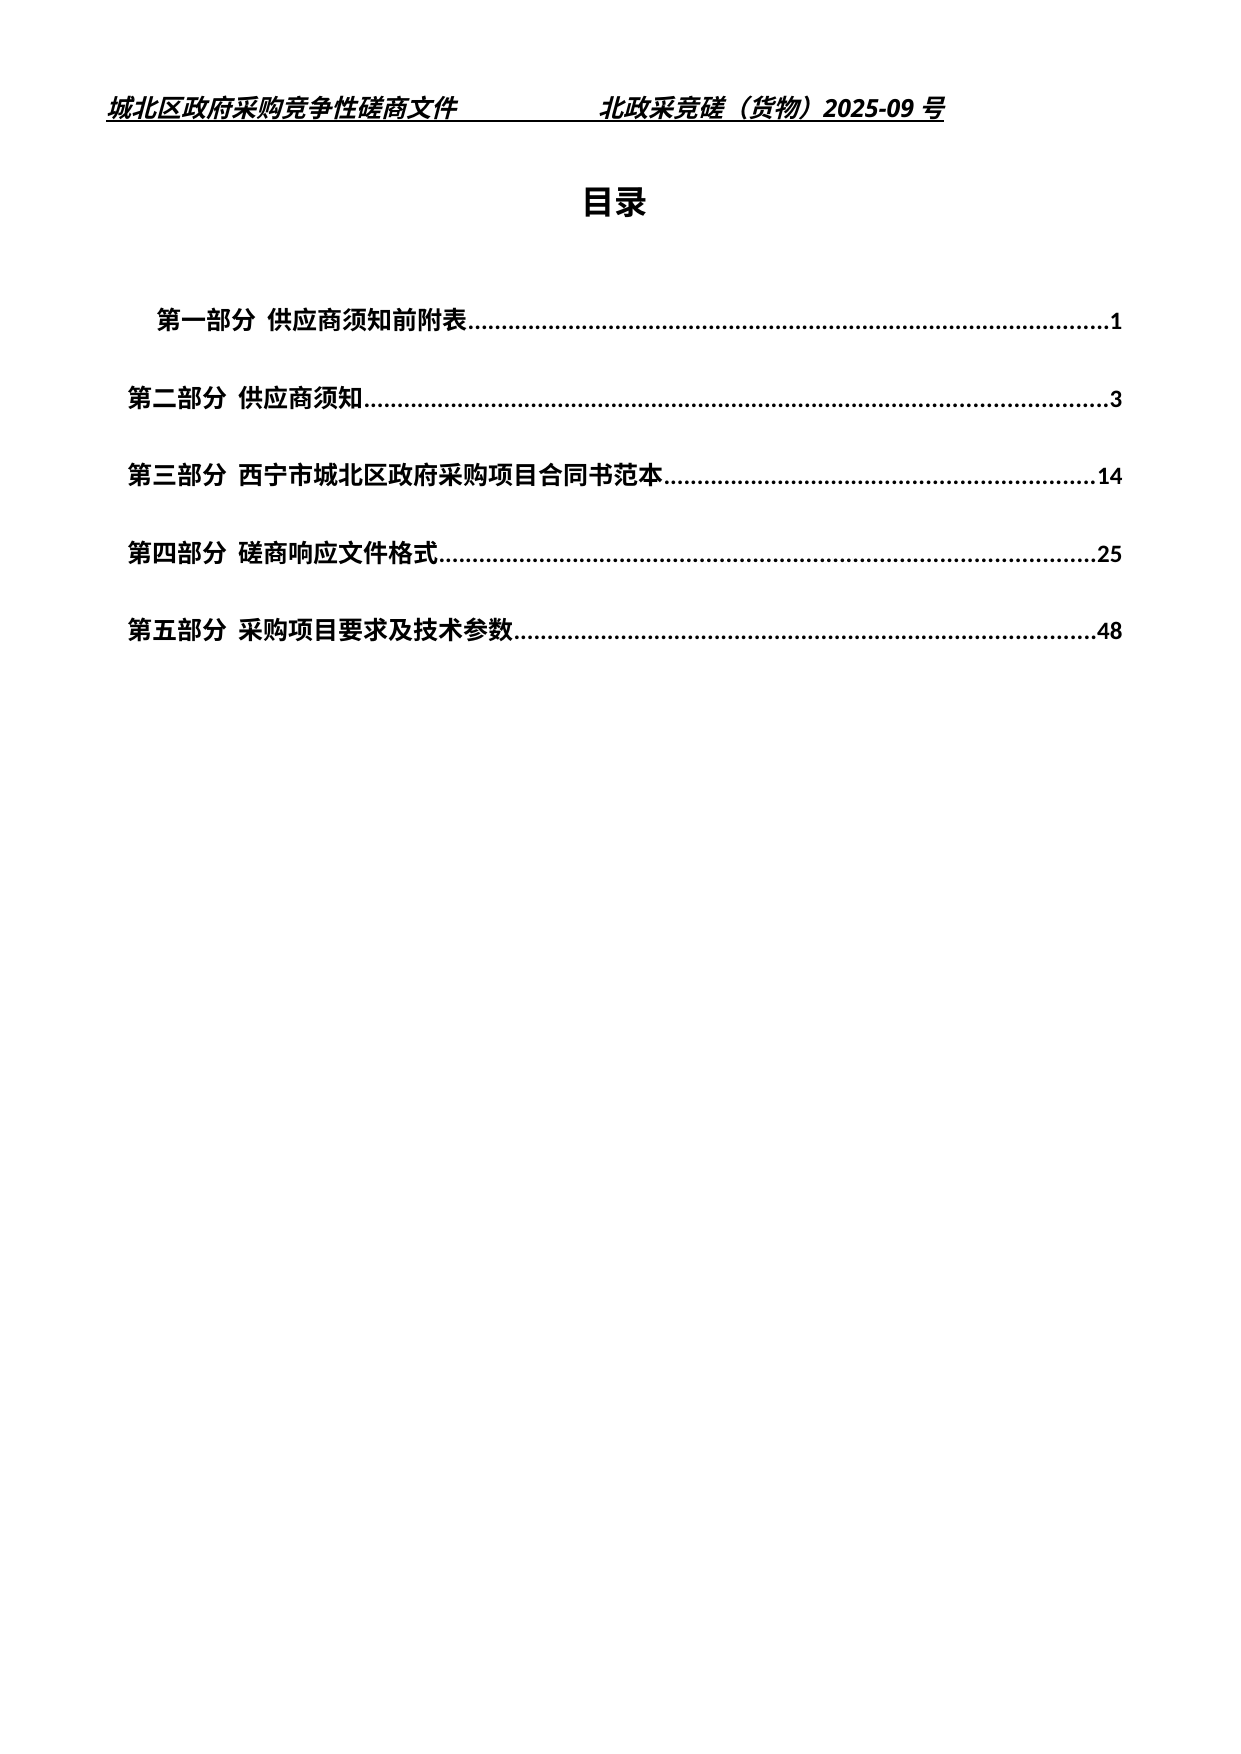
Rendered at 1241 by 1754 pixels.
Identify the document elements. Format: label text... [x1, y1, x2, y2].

text 第四部分 磋商响应文件格式 25 [106, 519, 1122, 584]
text 第三部分 西宁市城北区政府采购项目合同书范本 14 [106, 441, 1122, 506]
text 第五部分 采购项目要求及技术参数 48 [106, 596, 1122, 661]
text 第二部分 供应商须知 3 [106, 364, 1122, 429]
subtitle 目录 [106, 176, 1122, 224]
text 第一部分 供应商须知前附表 1 [106, 286, 1122, 351]
